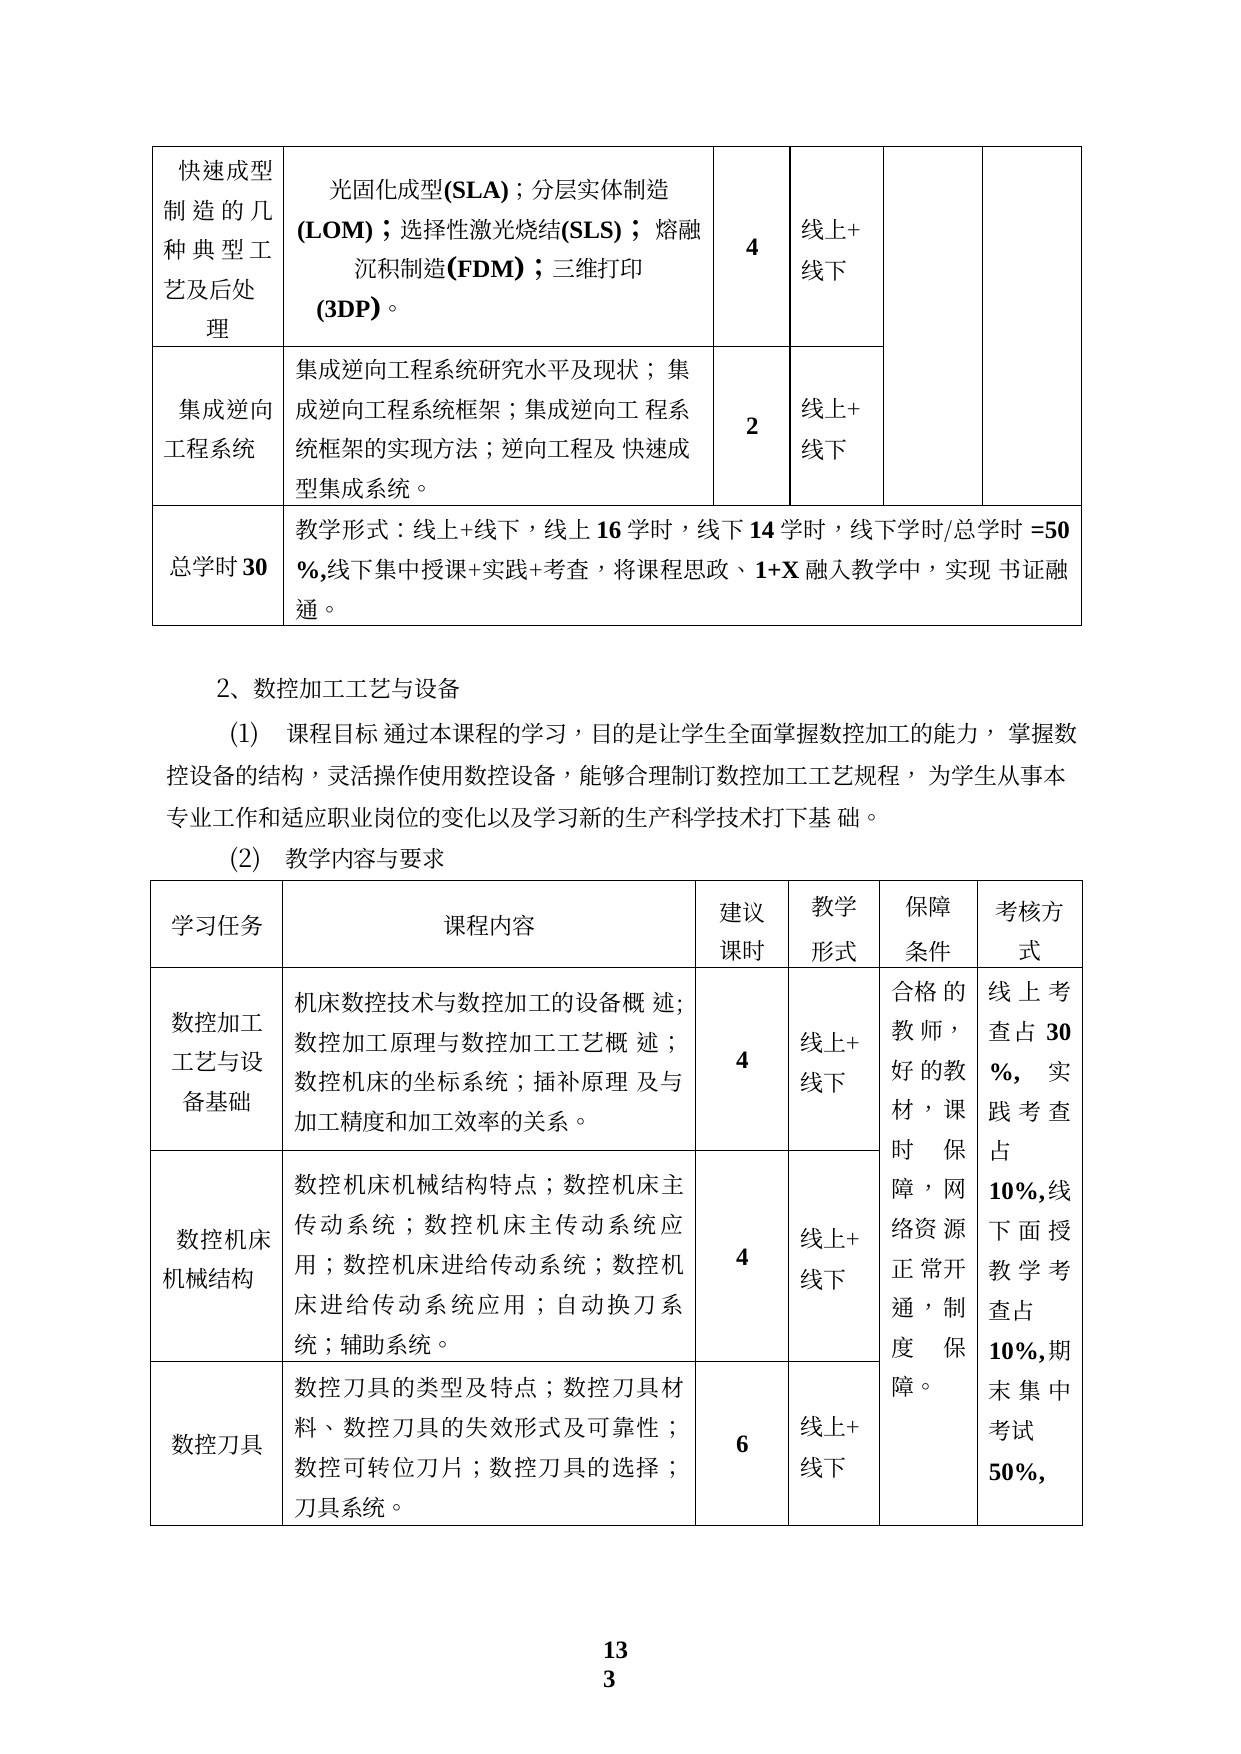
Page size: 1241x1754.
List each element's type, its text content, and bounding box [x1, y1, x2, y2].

table_cell 集成逆向工程系统研究水平及现状； 集成逆向工程系统框架；集成逆向工 程系统框架的实现方法；逆向工程及 快速成型集成系统。 [284, 347, 713, 505]
table_cell 教学形式：线上+线下，线上16学时，线下14学时，线下学时/总学时 =50%,线下集中授课+实践+考査，将课程思政、1+X融入教学中，实现 书证融通。 [284, 506, 1081, 625]
table_cell 数控机床机械结构特点；数控机床主 传动系统；数控机床主传动系统应 用；数控机床进给传动系统；数控机 床进给传动系统应用；自动换刀系 统；辅助系统。 [283, 1151, 695, 1361]
text 2、数控加工工艺与设备 [150, 664, 1083, 705]
table_cell 线上+ 线下 [791, 347, 883, 505]
table_header [983, 147, 1081, 505]
table_cell 4 [696, 968, 788, 1150]
table_header 建议 课时 [696, 881, 788, 967]
table_cell 线上+ 线下 [789, 968, 879, 1150]
table_cell 线上+ 线下 [789, 1151, 879, 1361]
table_header 课程内容 [283, 881, 695, 967]
table_header 线上+ 线下 [791, 147, 883, 346]
table_header 保障 条件 [880, 881, 977, 967]
table_cell 数控机床 机械结构 [151, 1151, 282, 1361]
table_cell 合格 的教 师，好 的教 材，课 时保 障，网 络资 源正 常开 通，制 度保 障。 [880, 968, 977, 1525]
list 教学内容与要求 [150, 834, 1083, 876]
table_cell 6 [696, 1362, 788, 1525]
table_cell 4 [696, 1151, 788, 1361]
table_cell 2 [714, 347, 789, 505]
table_cell 机床数控技术与数控加工的设备概 述;数控加工原理与数控加工工艺概 述；数控机床的坐标系统；插补原理 及与加工精度和加工效率的关系。 [283, 968, 695, 1150]
list 课程目标 通过本课程的学习，目的是让学生全面掌握数控加工的能力， 掌握数控设备的结构，灵活操作使用数控设备，能够合理制订数控加工工艺规程， 为学生从事本专业工作和适应职业岗位的变化以及学习新的生产科学技术打下基 础。 [167, 709, 1083, 834]
table_header 考核方 式 [978, 881, 1082, 967]
table_header 学习任务 [151, 881, 282, 967]
table_cell 数控刀具 [151, 1362, 282, 1525]
table_cell 数控刀具的类型及特点；数控刀具材 料、数控刀具的失效形式及可靠性； 数控可转位刀片；数控刀具的选择； 刀具系统。 [283, 1362, 695, 1525]
table_header 教学 形式 [789, 881, 879, 967]
table_cell 线上+ 线下 [789, 1362, 879, 1525]
table_cell 总学时30 [153, 506, 283, 625]
table_cell 线上考 查占 30%,实 践考查 占 10%,线 下面授 教学考 查占 10%,期 末集中 考试 50%, [978, 968, 1082, 1525]
table_cell 集成逆向 工程系统 [153, 347, 283, 505]
table_header 4 [714, 147, 789, 346]
table_header 快速成型 制造的几 种典型工 艺及后处 理 [153, 147, 283, 346]
table_header 光固化成型(SLA)；分层实体制造 (LOM)；选择性激光烧结(SLS)； 熔融沉积制造(FDM)；三维打印 (3DP)。 [284, 147, 713, 346]
table_header [884, 147, 982, 505]
table_cell 数控加工 工艺与设 备基础 [151, 968, 282, 1150]
